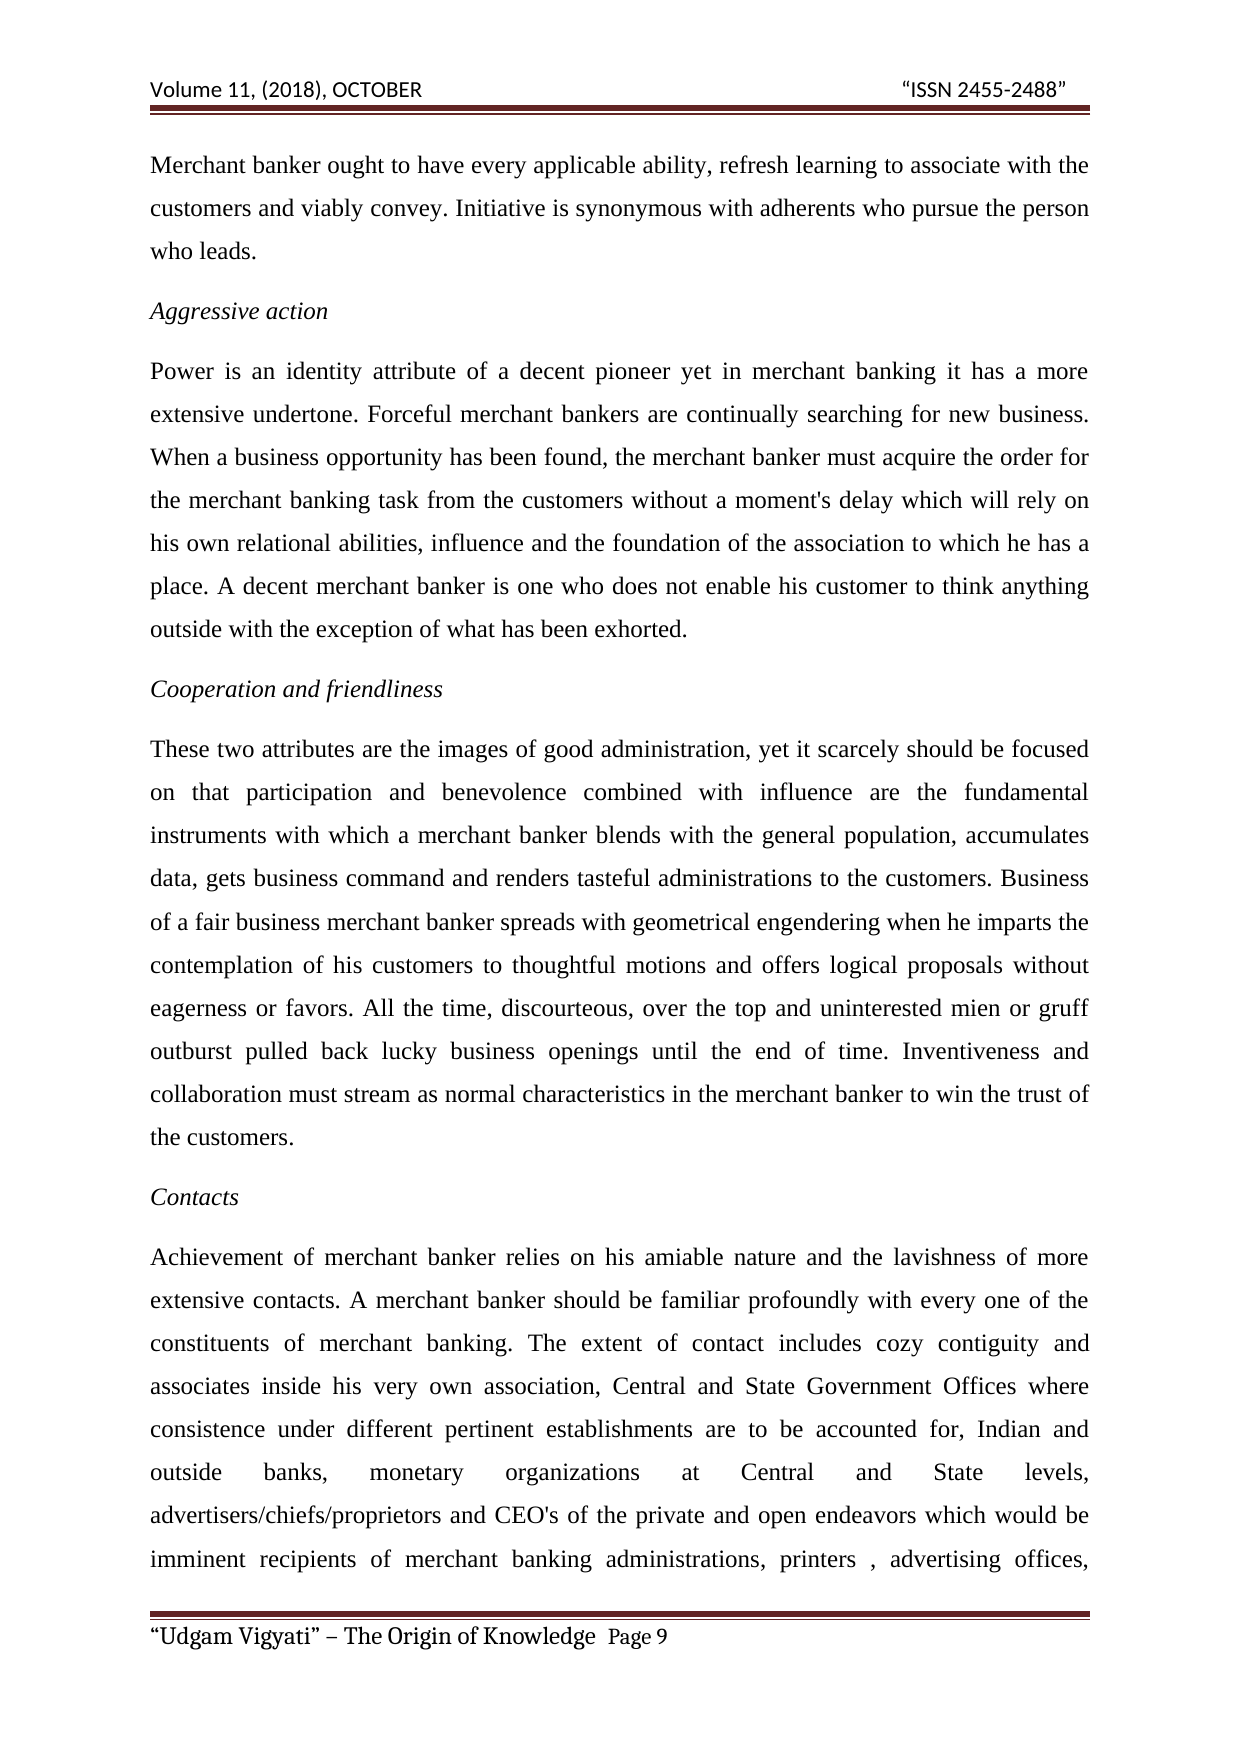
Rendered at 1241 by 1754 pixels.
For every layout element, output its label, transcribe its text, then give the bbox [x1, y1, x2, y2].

text Aggressive action [150, 296, 1090, 325]
text Power is an identity attribute of a decent pioneer yet in merchant banking it has a more extensive undertone. Forceful merchant bankers are continually searching for new business. When a business opportunity has been found, the merchant banker must acquire the order for the merchant banking task from the customers without a moment's delay which will rely on his own relational abilities, influence and the foundation of the association to which he has a place. A decent merchant banker is one who does not enable his customer to think anything outside with the exception of what has been exhorted. [150, 356, 1090, 643]
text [150, 1242, 1090, 1572]
text Merchant banker ought to have every applicable ability, refresh learning to associate with the customers and viably convey. Initiative is synonymous with adherents who pursue the person who leads. [150, 150, 1090, 265]
text Cooperation and friendliness [150, 674, 1090, 703]
text These two attributes are the images of good administration, yet it scarcely should be focused on that participation and benevolence combined with influence are the fundamental instruments with which a merchant banker blends with the general population, accumulates data, gets business command and renders tasteful administrations to the customers. Business of a fair business merchant banker spreads with geometrical engendering when he imparts the contemplation of his customers to thoughtful motions and offers logical proposals without eagerness or favors. All the time, discourteous, over the top and uninterested mien or gruff outburst pulled back lucky business openings until the end of time. Inventiveness and collaboration must stream as normal characteristics in the merchant banker to win the trust of the customers. [150, 734, 1090, 1151]
text Contacts [150, 1182, 1090, 1211]
